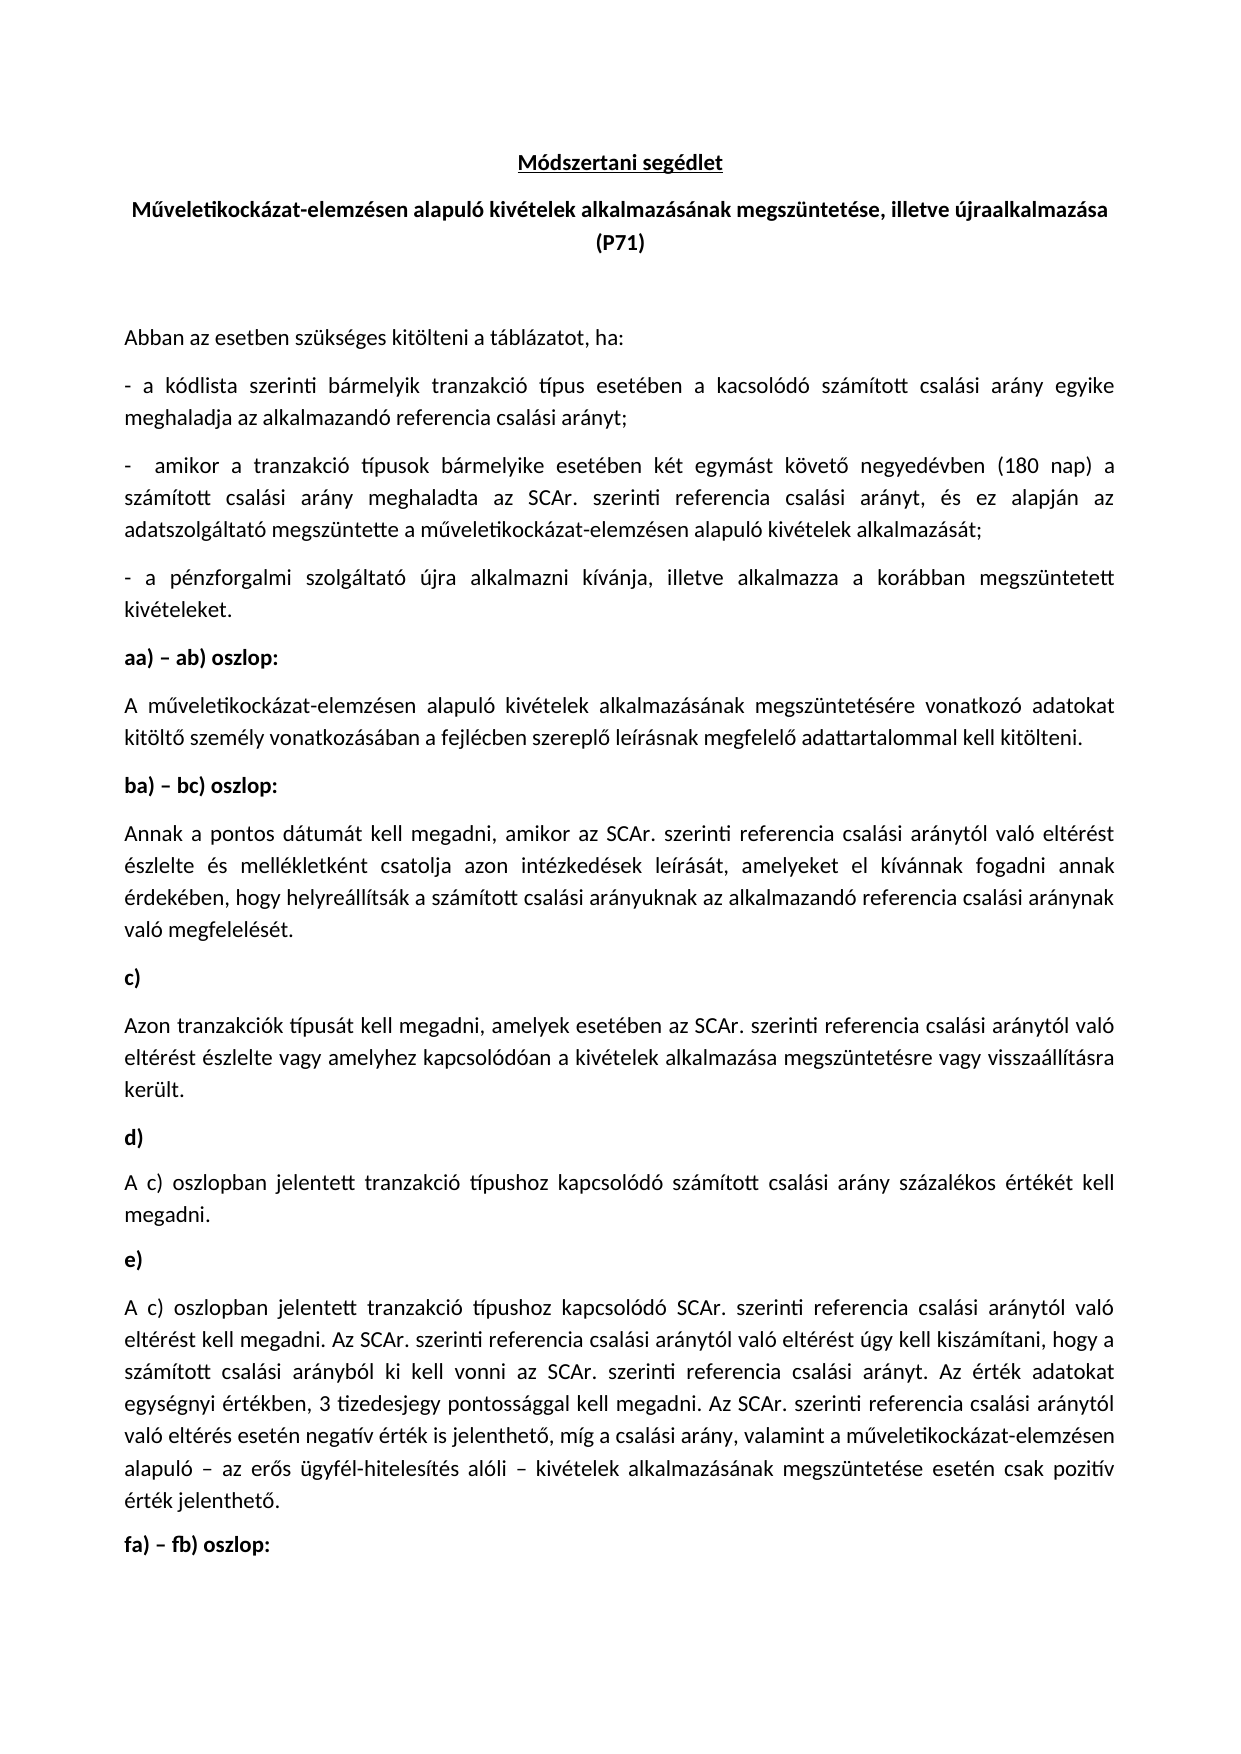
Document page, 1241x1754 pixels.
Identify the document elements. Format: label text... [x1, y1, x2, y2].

text ba) – bc) oszlop: [124, 771, 1116, 799]
text Annak a pontos dátumát kell megadni, amikor az SCAr. szerinti referencia csalási aránytól való eltérést észlelte és mellékletként csatolja azon intézkedések leírását, amelyeket el kívánnak fogadni annak érdekében, hogy helyreállítsák a számított csalási arányuknak az alkalmazandó referencia csalási aránynak való megfelelését. [124, 819, 1116, 943]
text Abban az esetben szükséges kitölteni a táblázatot, ha: [124, 323, 1116, 351]
text fa) – fb) oszlop: [124, 1531, 1116, 1558]
text e) [124, 1245, 1116, 1273]
text d) [124, 1123, 1116, 1151]
text Azon tranzakciók típusát kell megadni, amelyek esetében az SCAr. szerinti referencia csalási aránytól való eltérést észlelte vagy amelyhez kapcsolódóan a kivételek alkalmazása megszüntetésre vagy visszaállításra került. [124, 1011, 1116, 1103]
text A c) oszlopban jelentett tranzakció típushoz kapcsolódó SCAr. szerinti referencia csalási aránytól való eltérést kell megadni. Az SCAr. szerinti referencia csalási aránytól való eltérést úgy kell kiszámítani, hogy a számított csalási arányból ki kell vonni az SCAr. szerinti referencia csalási arányt. Az érték adatokat egységnyi értékben, 3 tizedesjegy pontossággal kell megadni. Az SCAr. szerinti referencia csalási aránytól való eltérés esetén negatív érték is jelenthető, míg a csalási arány, valamint a műveletikockázat-elemzésen alapuló – az erős ügyfél-hitelesítés alóli – kivételek alkalmazásának megszüntetése esetén csak pozitív érték jelenthető. [124, 1293, 1116, 1514]
text - a pénzforgalmi szolgáltató újra alkalmazni kívánja, illetve alkalmazza a korábban megszüntetett kivételeket. [124, 563, 1116, 623]
text A c) oszlopban jelentett tranzakció típushoz kapcsolódó számított csalási arány százalékos értékét kell megadni. [124, 1168, 1116, 1228]
text - amikor a tranzakció típusok bármelyike esetében két egymást követő negyedévben (180 nap) a számított csalási arány meghaladta az SCAr. szerinti referencia csalási arányt, és ez alapján az adatszolgáltató megszüntette a műveletikockázat-elemzésen alapuló kivételek alkalmazását; [124, 451, 1116, 543]
text - a kódlista szerinti bármelyik tranzakció típus esetében a kacsolódó számított csalási arány egyike meghaladja az alkalmazandó referencia csalási arányt; [124, 371, 1116, 431]
text Módszertani segédlet [124, 148, 1116, 176]
text A műveletikockázat-elemzésen alapuló kivételek alkalmazásának megszüntetésére vonatkozó adatokat kitöltő személy vonatkozásában a fejlécben szereplő leírásnak megfelelő adattartalommal kell kitölteni. [124, 691, 1116, 751]
text Műveletikockázat-elemzésen alapuló kivételek alkalmazásának megszüntetése, illetve újraalkalmazása (P71) [124, 196, 1116, 256]
text c) [124, 963, 1116, 991]
text aa) – ab) oszlop: [124, 643, 1116, 671]
